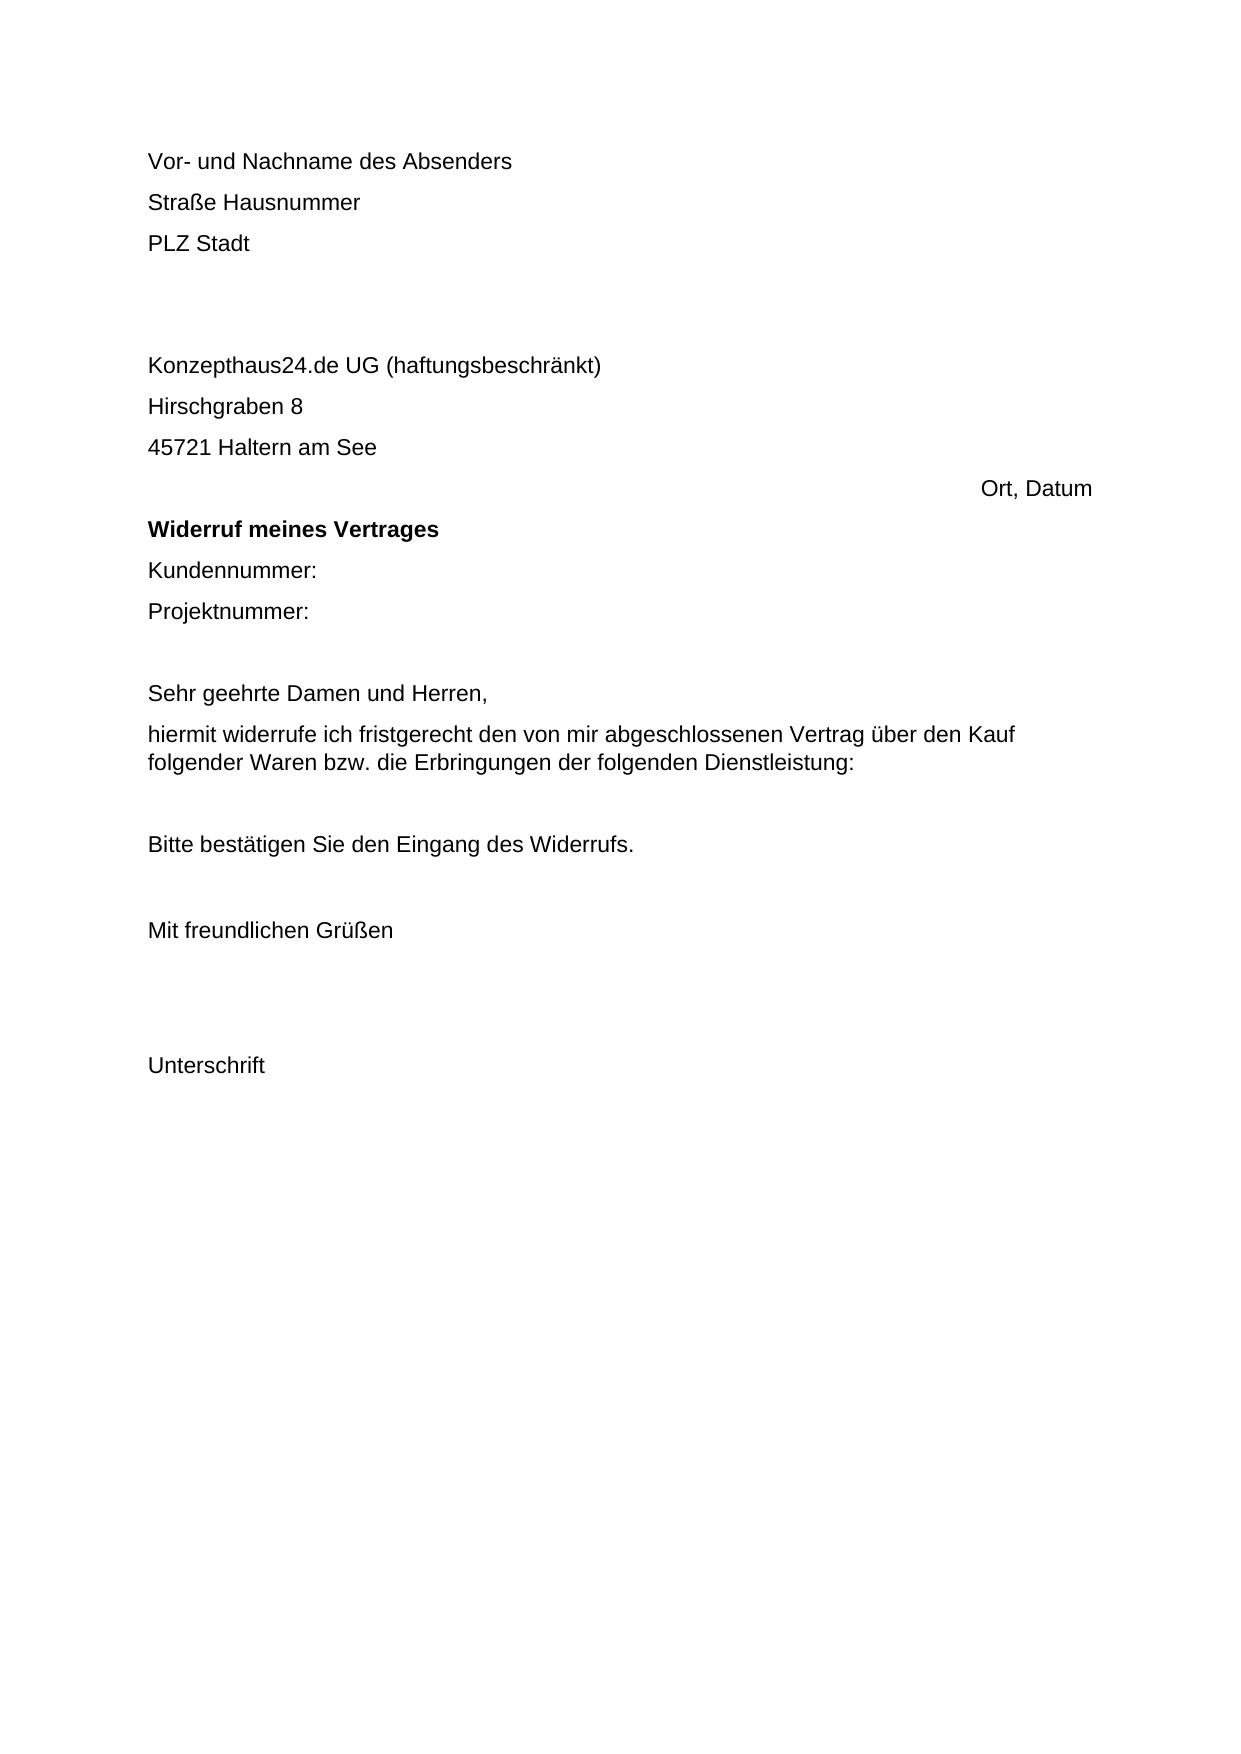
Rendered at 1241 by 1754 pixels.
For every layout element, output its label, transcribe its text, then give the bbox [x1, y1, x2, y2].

text Ort, Datum [148, 475, 1093, 501]
text Konzepthaus24.de UG (haftungsbeschränkt) [148, 352, 1093, 379]
text Straße Hausnummer [148, 188, 1093, 215]
text Widerruf meines Vertrages [148, 516, 1093, 542]
text 45721 Haltern am See [148, 434, 1093, 461]
text Vor- und Nachname des Absenders [148, 148, 1093, 174]
text Projektnummer: [148, 598, 1093, 624]
text Unterschrift [148, 1052, 1093, 1079]
text Sehr geehrte Damen und Herren, [148, 680, 1093, 706]
text Bitte bestätigen Sie den Eingang des Widerrufs. [148, 831, 1093, 857]
text PLZ Stadt [148, 229, 1093, 256]
text Kundennummer: [148, 557, 1093, 583]
text Hirschgraben 8 [148, 393, 1093, 419]
text hiermit widerrufe ich fristgerecht den von mir abgeschlossenen Vertrag über den Kauf folgender Waren bzw. die Erbringungen der folgenden Dienstleistung: [148, 721, 1093, 776]
text Mit freundlichen Grüßen [148, 917, 1093, 943]
